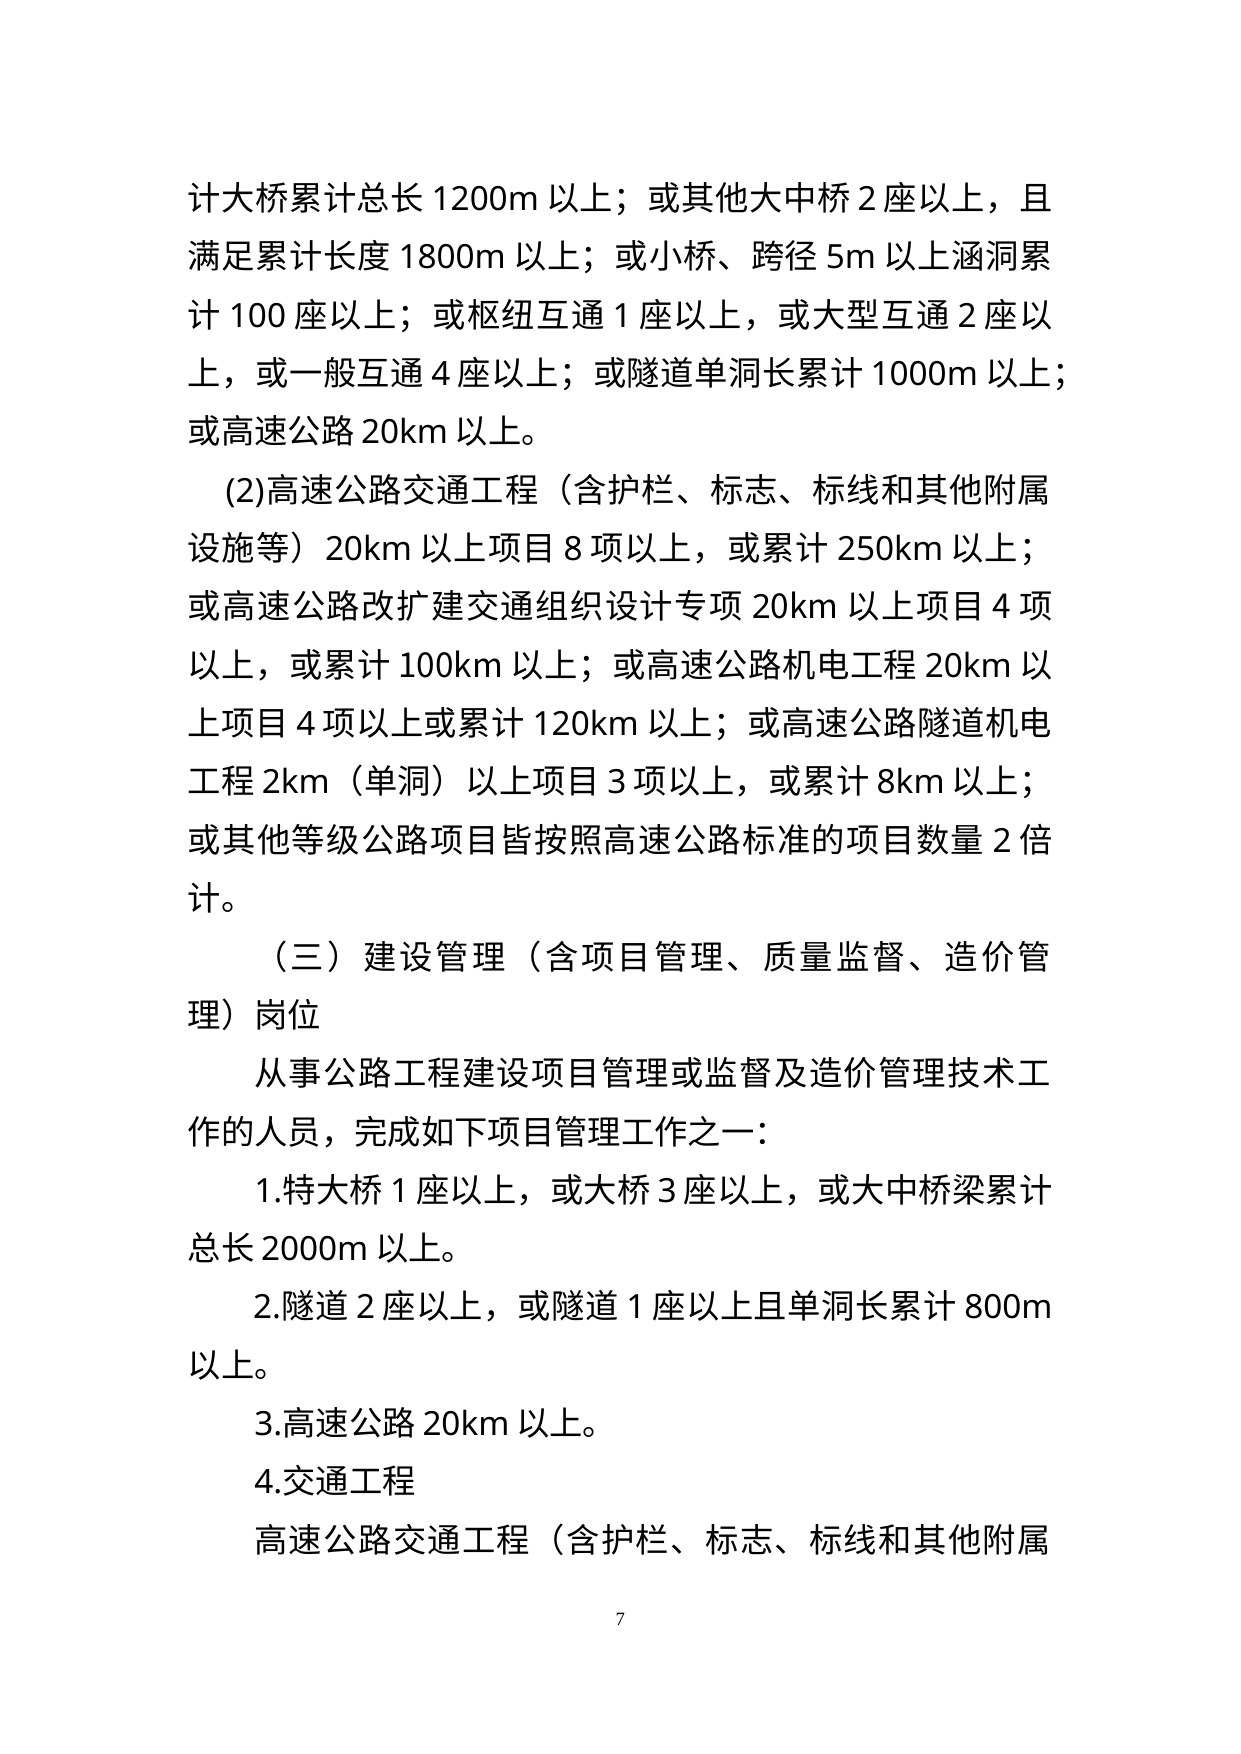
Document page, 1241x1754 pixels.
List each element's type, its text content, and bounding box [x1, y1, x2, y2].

text 2.隧道2座以上，或隧道1座以上且单洞长累计800m以上。 [187, 1270, 1053, 1387]
text （三）建设管理（含项目管理、质量监督、造价管理）岗位 [187, 920, 1053, 1037]
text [187, 162, 1053, 454]
text 从事公路工程建设项目管理或监督及造价管理技术工作的人员，完成如下项目管理工作之一： [187, 1037, 1053, 1154]
text 1.特大桥1座以上，或大桥3座以上，或大中桥梁累计总长2000m以上。 [187, 1154, 1053, 1270]
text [187, 1504, 1053, 1562]
text (2)高速公路交通工程（含护栏、标志、标线和其他附属设施等）20km以上项目8项以上，或累计250km以上；或高速公路改扩建交通组织设计专项20km以上项目4项以上，或累计100km以上；或高速公路机电工程20km以上项目4项以上或累计120km以上；或高速公路隧道机电工程2km（单洞）以上项目3项以上，或累计8km以上；或其他等级公路项目皆按照高速公路标准的项目数量2倍计。 [187, 454, 1053, 920]
text 4.交通工程 [187, 1445, 1053, 1504]
text 3.高速公路20km以上。 [187, 1387, 1053, 1445]
